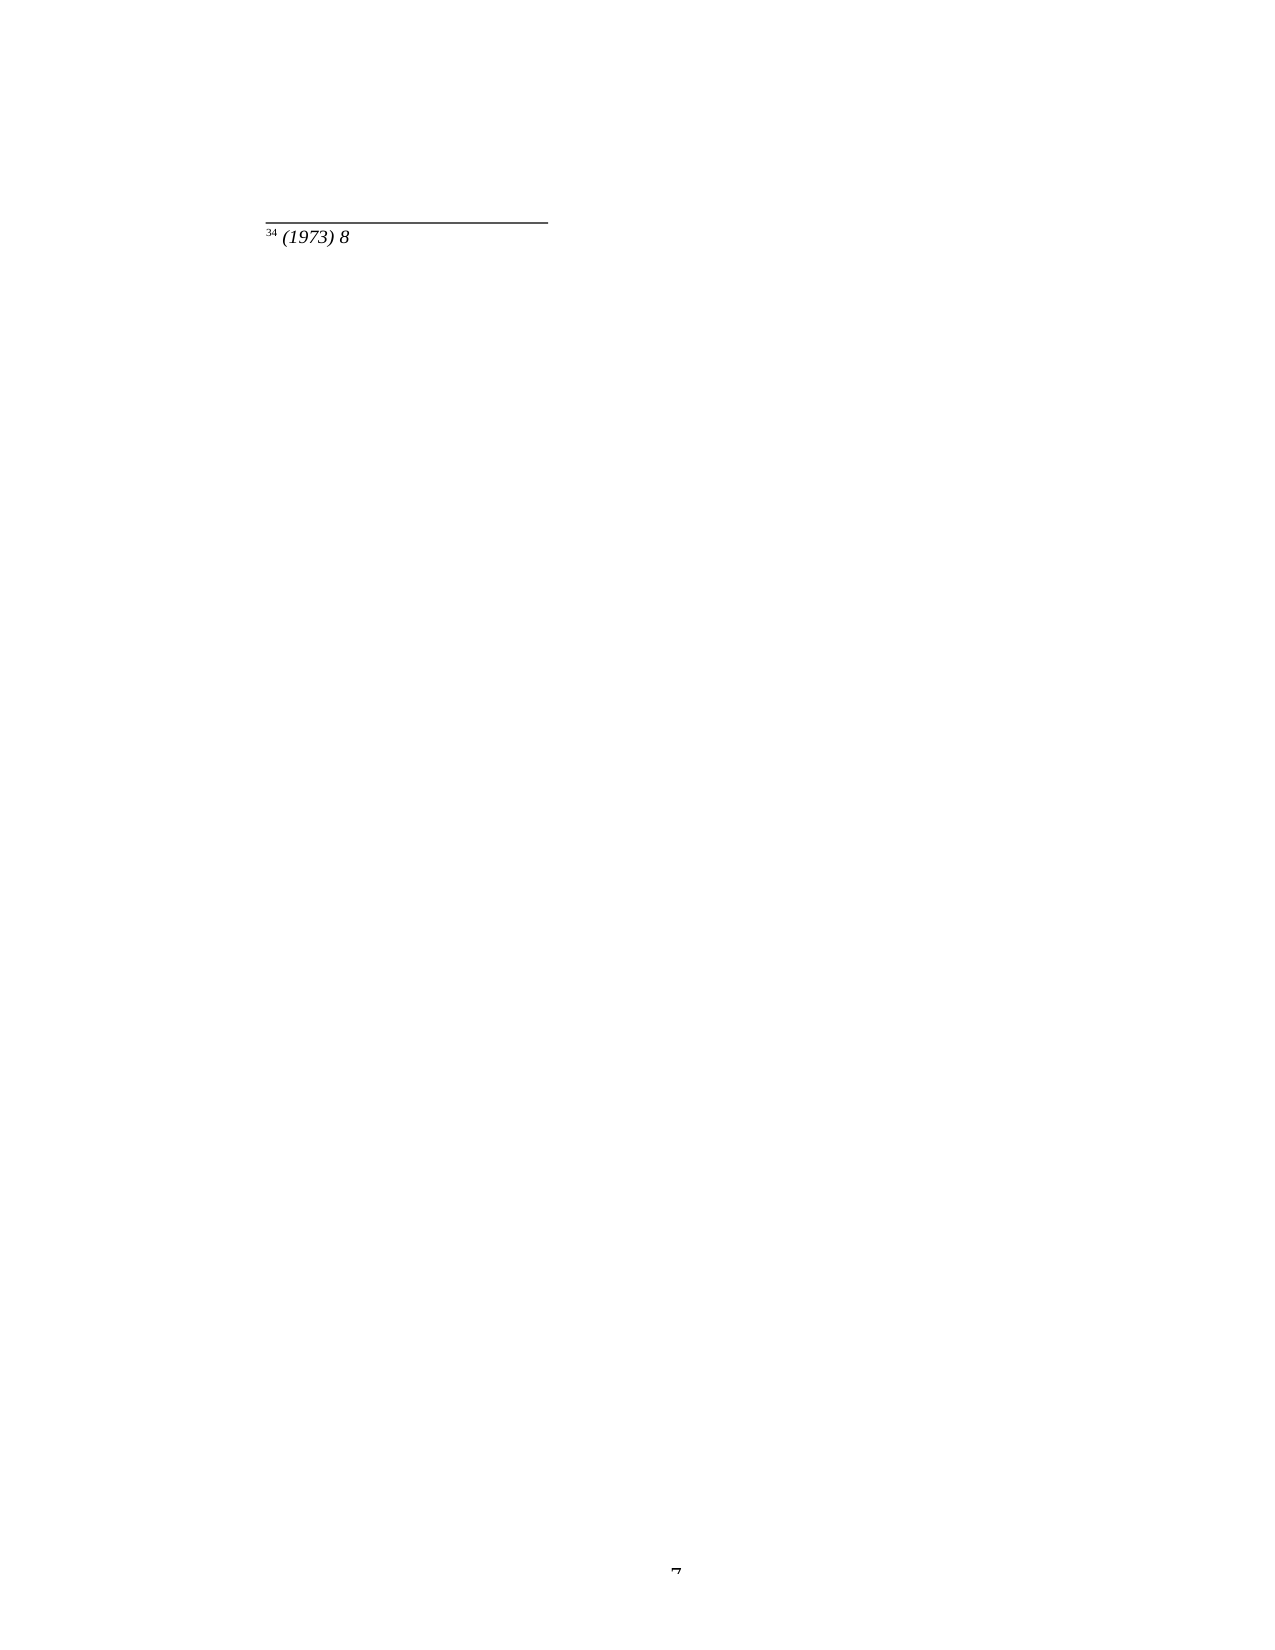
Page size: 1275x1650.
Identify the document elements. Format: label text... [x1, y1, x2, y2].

text 34 (1973) 8 [266, 226, 1096, 248]
